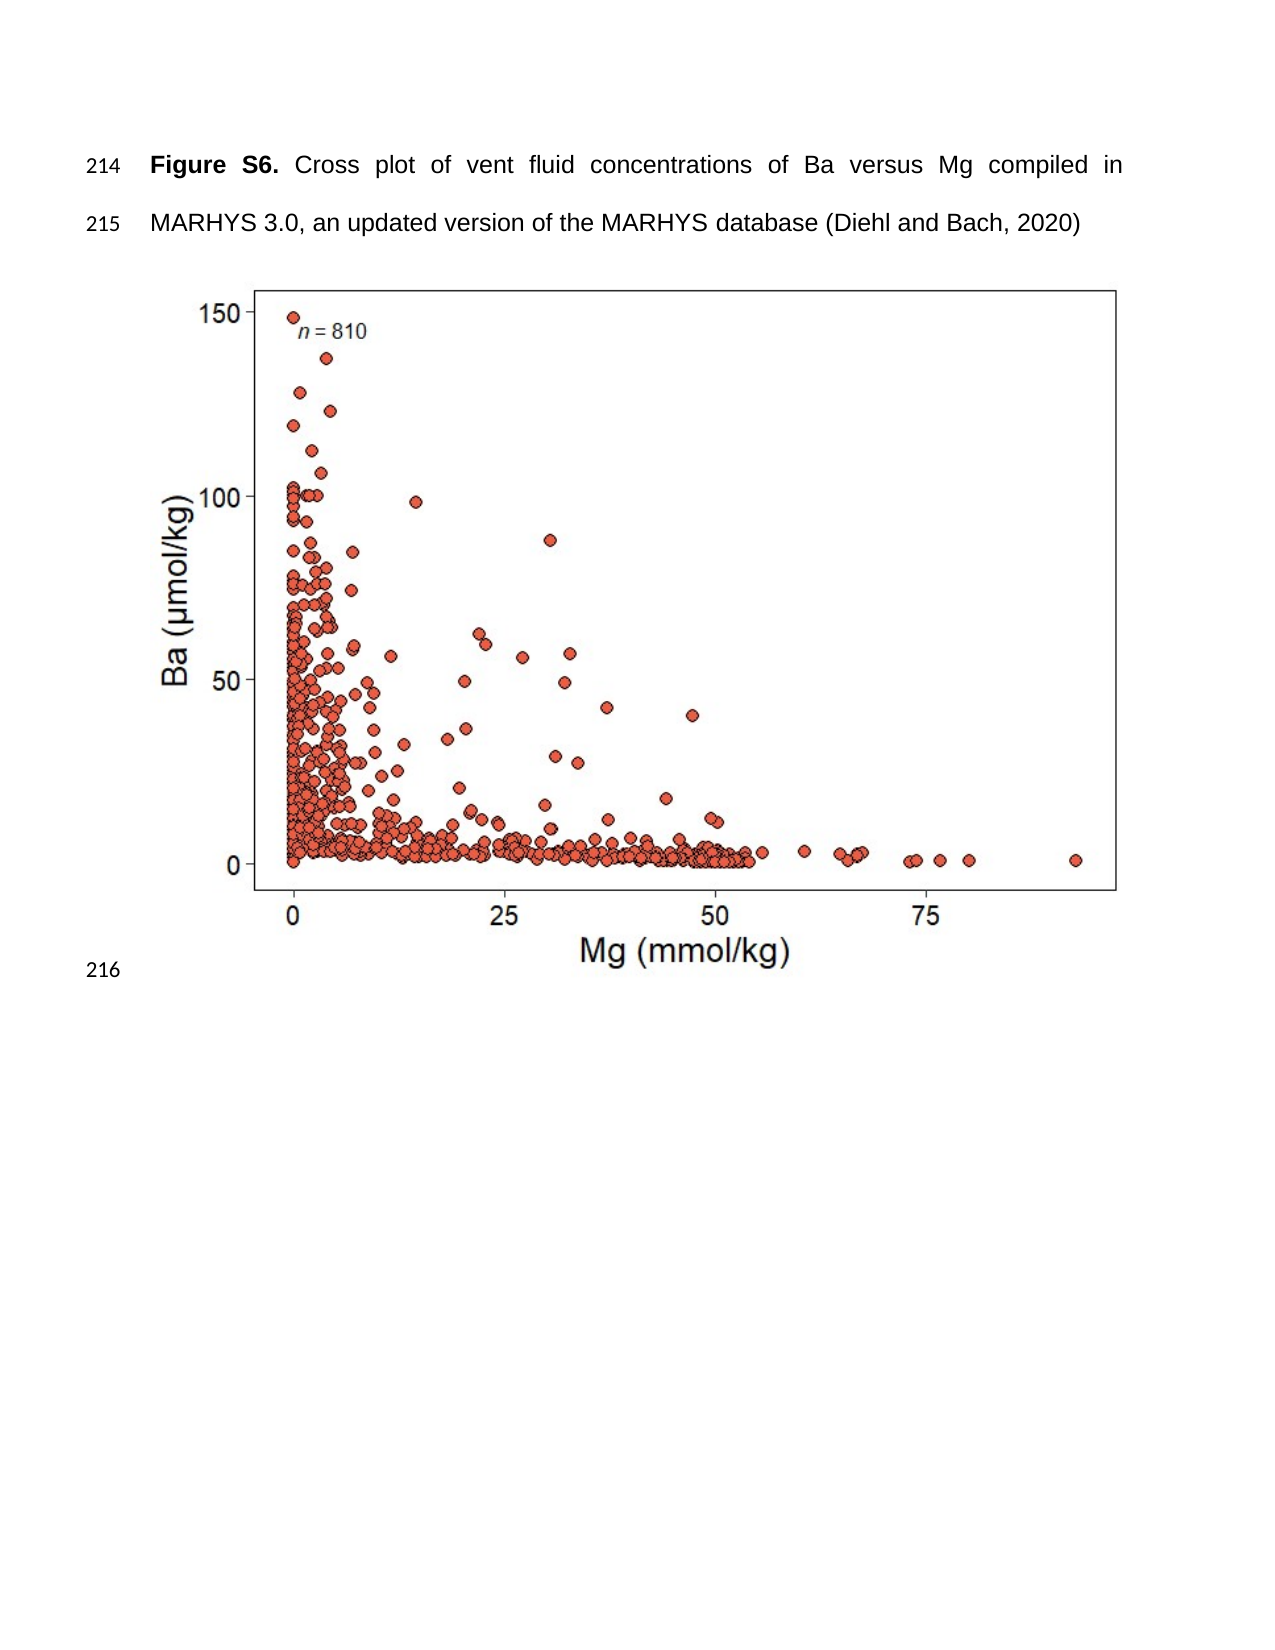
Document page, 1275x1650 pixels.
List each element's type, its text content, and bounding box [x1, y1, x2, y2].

text Figure S6. Cross plot of vent fluid concentrations of Ba versus Mg compiled in MARHYS 3.0, an updated version of the MARHYS database (Diehl and Bach, 2020) [150, 150, 1125, 236]
picture [150, 281, 1125, 978]
